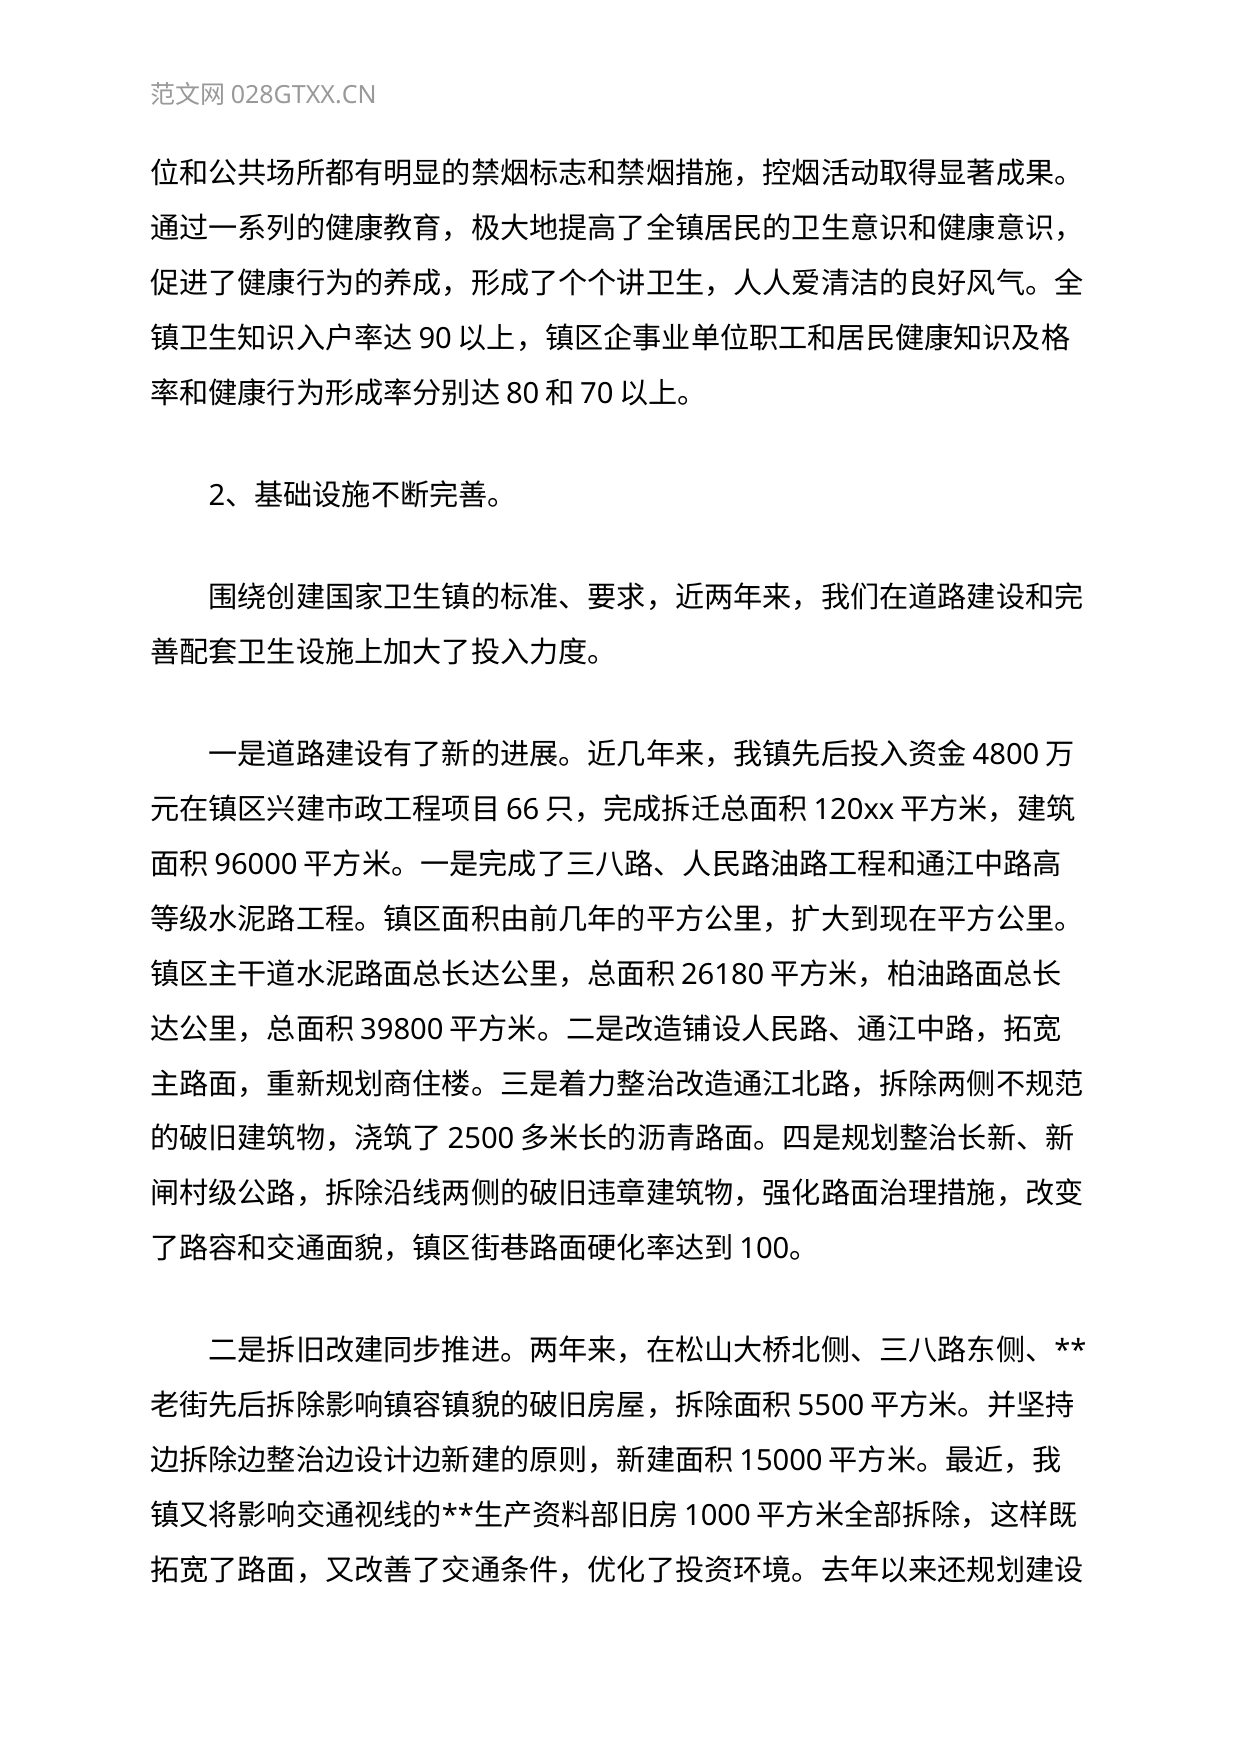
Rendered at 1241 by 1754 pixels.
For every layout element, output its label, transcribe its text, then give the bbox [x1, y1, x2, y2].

text 围绕创建国家卫生镇的标准、要求，近两年来，我们在道路建设和完善配套卫生设施上加大了投入力度。 [150, 574, 1090, 671]
text 一是道路建设有了新的进展。近几年来，我镇先后投入资金4800万元在镇区兴建市政工程项目66只，完成拆迁总面积120xx平方米，建筑面积96000平方米。一是完成了三八路、人民路油路工程和通江中路高等级水泥路工程。镇区面积由前几年的平方公里，扩大到现在平方公里。镇区主干道水泥路面总长达公里，总面积26180平方米，柏油路面总长达公里，总面积39800平方米。二是改造铺设人民路、通江中路，拓宽主路面，重新规划商住楼。三是着力整治改造通江北路，拆除两侧不规范的破旧建筑物，浇筑了2500多米长的沥青路面。四是规划整治长新、新闸村级公路，拆除沿线两侧的破旧违章建筑物，强化路面治理措施，改变了路容和交通面貌，镇区街巷路面硬化率达到100。 [150, 730, 1090, 1267]
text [150, 150, 1090, 412]
text 2、基础设施不断完善。 [150, 472, 1090, 514]
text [150, 1327, 1090, 1589]
